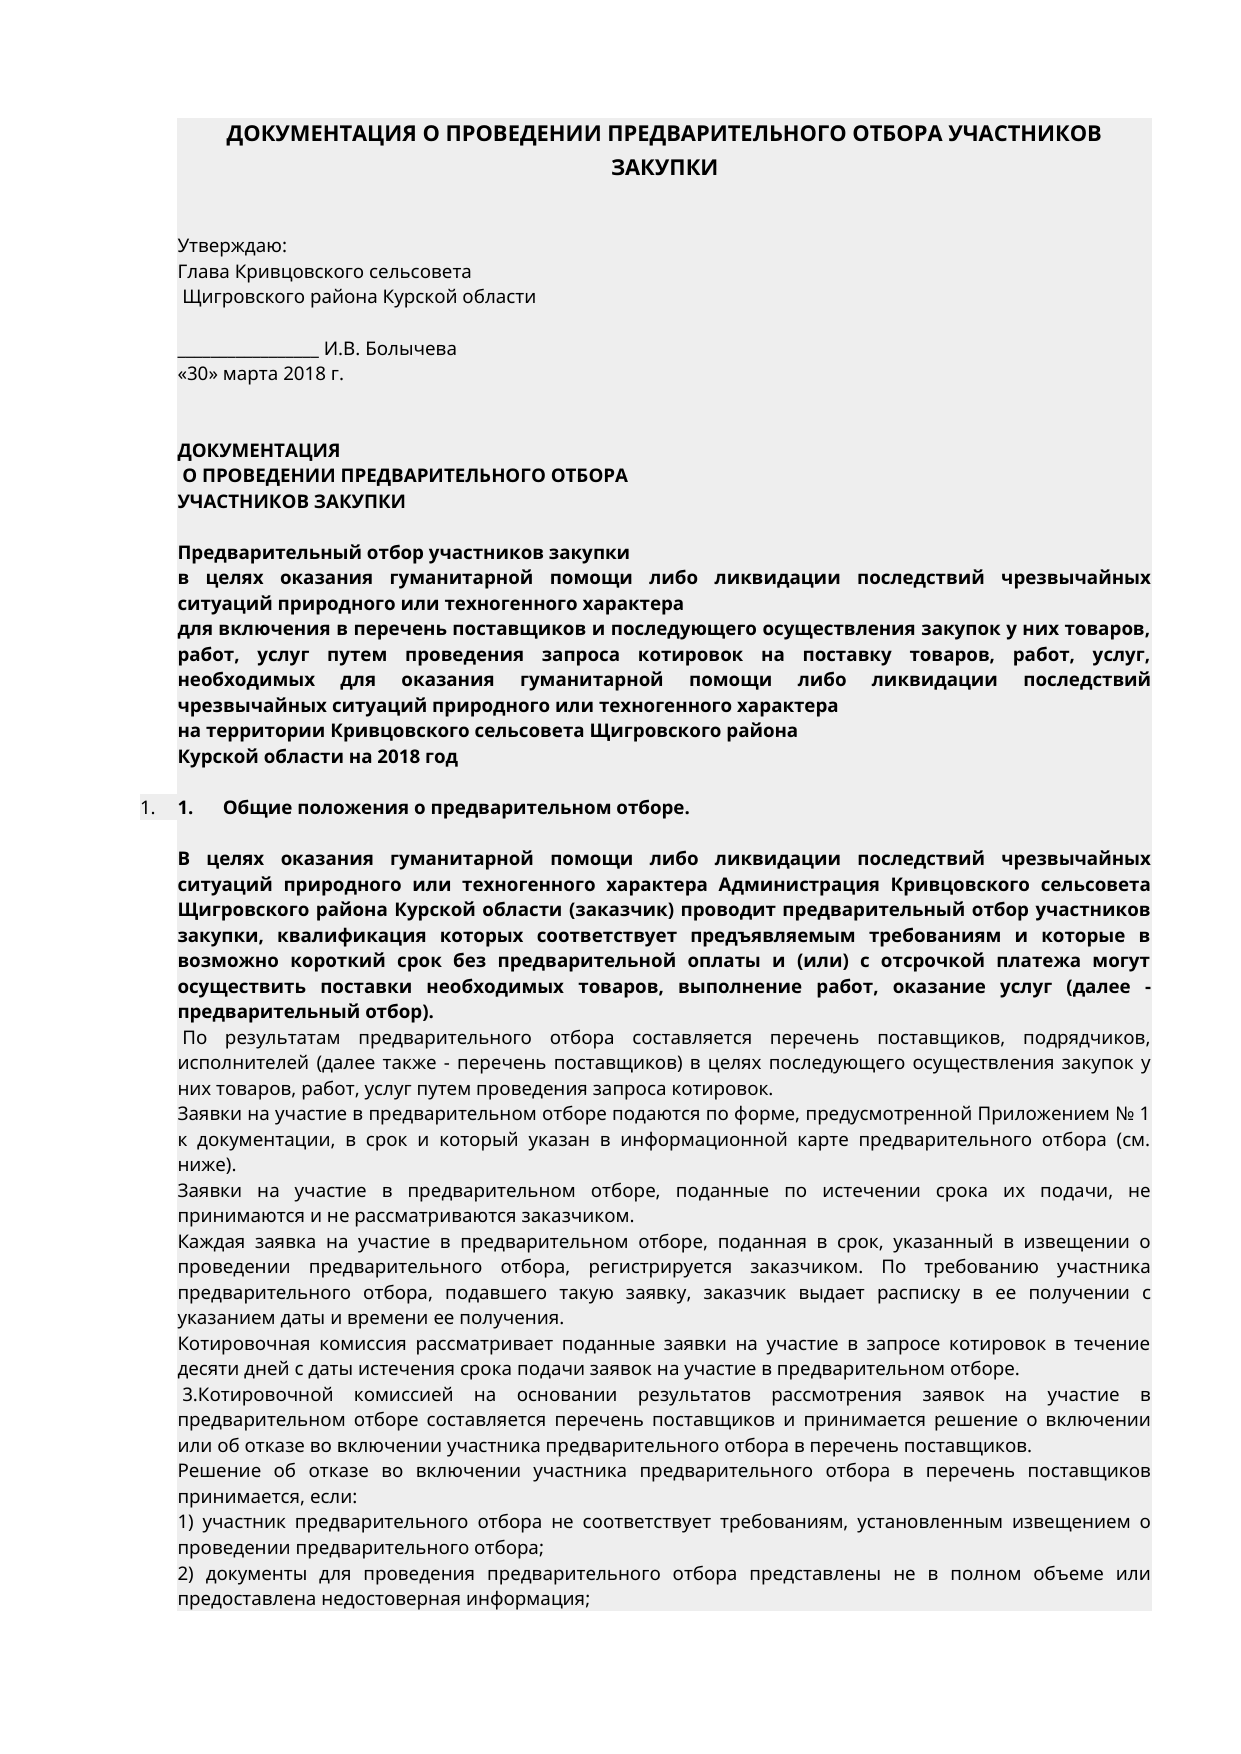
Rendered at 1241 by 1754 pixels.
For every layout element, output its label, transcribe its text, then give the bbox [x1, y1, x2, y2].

text Каждая заявка на участие в предварительном отборе, поданная в срок, указанный в извещении о проведении предварительного отбора, регистрируется заказчиком. По требованию участника предварительного отбора, подавшего такую заявку, заказчик выдает расписку в ее получении с указанием даты и времени ее получения. [177, 1228, 1152, 1330]
text в целях оказания гуманитарной помощи либо ликвидации последствий чрезвычайных ситуаций природного или техногенного характера [177, 564, 1152, 616]
text Заявки на участие в предварительном отборе подаются по форме, предусмотренной Приложением № 1 к документации, в срок и который указан в информационной карте предварительного отбора (см. ниже). [177, 1101, 1152, 1177]
text Курской области на 2018 год [177, 743, 1152, 769]
text Котировочная комиссия рассматривает поданные заявки на участие в запросе котировок в течение десяти дней с даты истечения срока подачи заявок на участие в предварительном отборе. [177, 1330, 1152, 1381]
text Заявки на участие в предварительном отборе, поданные по истечении срока их подачи, не принимаются и не рассматриваются заказчиком. [177, 1177, 1152, 1228]
text УЧАСТНИКОВ ЗАКУПКИ [177, 488, 1152, 513]
list 1. Общие положения о предварительном отборе. [140, 794, 1152, 820]
text Утверждаю: [177, 233, 1152, 258]
text «30» марта 2018 г. [177, 360, 1152, 386]
text Щигровского района Курской области [177, 284, 1152, 309]
text 3.Котировочной комиссией на основании результатов рассмотрения заявок на участие в предварительном отборе составляется перечень поставщиков и принимается решение о включении или об отказе во включении участника предварительного отбора в перечень поставщиков. [177, 1381, 1152, 1458]
text _________________ И.В. Болычева [177, 335, 1152, 360]
text 2) документы для проведения предварительного отбора представлены не в полном объеме или предоставлена недостоверная информация; [177, 1560, 1152, 1611]
text В целях оказания гуманитарной помощи либо ликвидации последствий чрезвычайных ситуаций природного или техногенного характера Администрация Кривцовского сельсовета Щигровского района Курской области (заказчик) проводит предварительный отбор участников закупки, квалификация которых соответствует предъявляемым требованиям и которые в возможно короткий срок без предварительной оплаты и (или) с отсрочкой платежа могут осуществить поставки необходимых товаров, выполнение работ, оказание услуг (далее - предварительный отбор). [177, 845, 1152, 1024]
text Предварительный отбор участников закупки [177, 539, 1152, 564]
text По результатам предварительного отбора составляется перечень поставщиков, подрядчиков, исполнителей (далее также - перечень поставщиков) в целях последующего осуществления закупок у них товаров, работ, услуг путем проведения запроса котировок. [177, 1024, 1152, 1101]
text ДОКУМЕНТАЦИЯ О ПРОВЕДЕНИИ ПРЕДВАРИТЕЛЬНОГО ОТБОРА УЧАСТНИКОВ ЗАКУПКИ [177, 118, 1152, 182]
text 1) участник предварительного отбора не соответствует требованиям, установленным извещением о проведении предварительного отбора; [177, 1509, 1152, 1560]
text О ПРОВЕДЕНИИ ПРЕДВАРИТЕЛЬНОГО ОТБОРА [177, 462, 1152, 488]
text Решение об отказе во включении участника предварительного отбора в перечень поставщиков принимается, если: [177, 1458, 1152, 1509]
text Глава Кривцовского сельсовета [177, 258, 1152, 284]
text для включения в перечень поставщиков и последующего осуществления закупок у них товаров, работ, услуг путем проведения запроса котировок на поставку товаров, работ, услуг, необходимых для оказания гуманитарной помощи либо ликвидации последствий чрезвычайных ситуаций природного или техногенного характера [177, 616, 1152, 718]
text на территории Кривцовского сельсовета Щигровского района [177, 718, 1152, 743]
text ДОКУМЕНТАЦИЯ [177, 437, 1152, 462]
